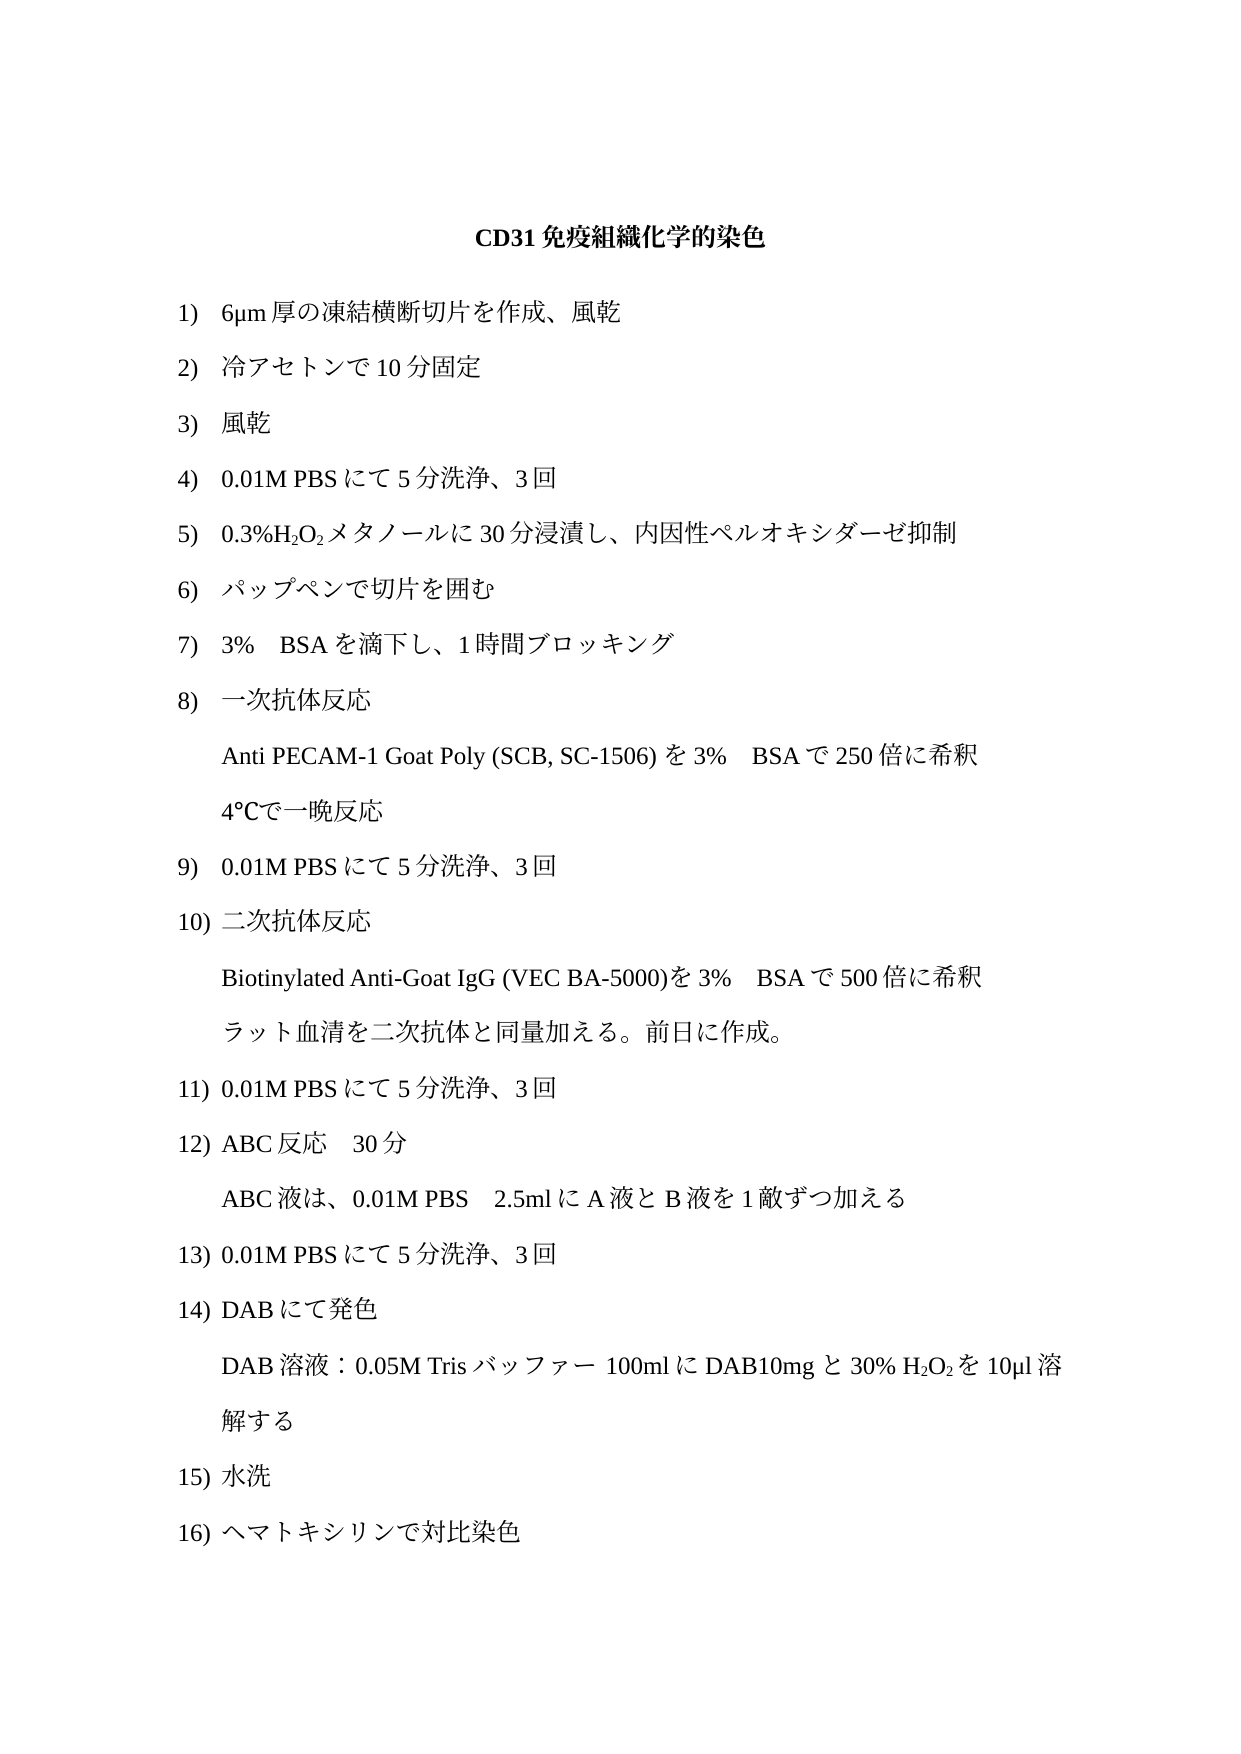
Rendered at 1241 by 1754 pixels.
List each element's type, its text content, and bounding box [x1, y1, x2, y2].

text Anti PECAM-1 Goat Poly (SCB, SC-1506) を3% BSAで250倍に希釈 [221, 735, 1063, 773]
list 0.01M PBSにて5分洗浄、3回 [177, 1234, 1063, 1271]
text ABC液は、0.01M PBS 2.5mlにA液とB液を1敵ずつ加える [221, 1178, 1063, 1216]
list 0.3%H2O2メタノールに30分浸漬し、内因性ペルオキシダーゼ抑制 [177, 513, 1063, 551]
text 4℃で一晩反応 [221, 791, 1063, 828]
list 一次抗体反応 [177, 680, 1063, 717]
text ラット血清を二次抗体と同量加える。前日に作成。 [221, 1012, 1063, 1050]
list 0.01M PBSにて5分洗浄、3回 [177, 458, 1063, 496]
text CD31免疫組織化学的染色 [177, 217, 1063, 254]
list ABC反応 30分 [177, 1123, 1063, 1161]
list パップペンで切片を囲む [177, 569, 1063, 606]
list 6μm厚の凍結横断切片を作成、風乾 [177, 292, 1063, 329]
list 0.01M PBSにて5分洗浄、3回 [177, 1068, 1063, 1105]
list 0.01M PBSにて5分洗浄、3回 [177, 846, 1063, 883]
text Biotinylated Anti-Goat IgG (VEC BA-5000)を3% BSAで500倍に希釈 [221, 957, 1063, 994]
list 冷アセトンで10分固定 [177, 347, 1063, 385]
list 二次抗体反応 [177, 901, 1063, 939]
list 風乾 [177, 403, 1063, 440]
list 水洗 [177, 1456, 1063, 1494]
list ヘマトキシリンで対比染色 [177, 1512, 1063, 1549]
list 3% BSAを滴下し、1時間ブロッキング [177, 624, 1063, 662]
list DABにて発色 [177, 1289, 1063, 1327]
text DAB溶液：0.05M Trisバッファー 100mlにDAB10mgと30% H2O2を10μl溶解する [221, 1345, 1063, 1438]
